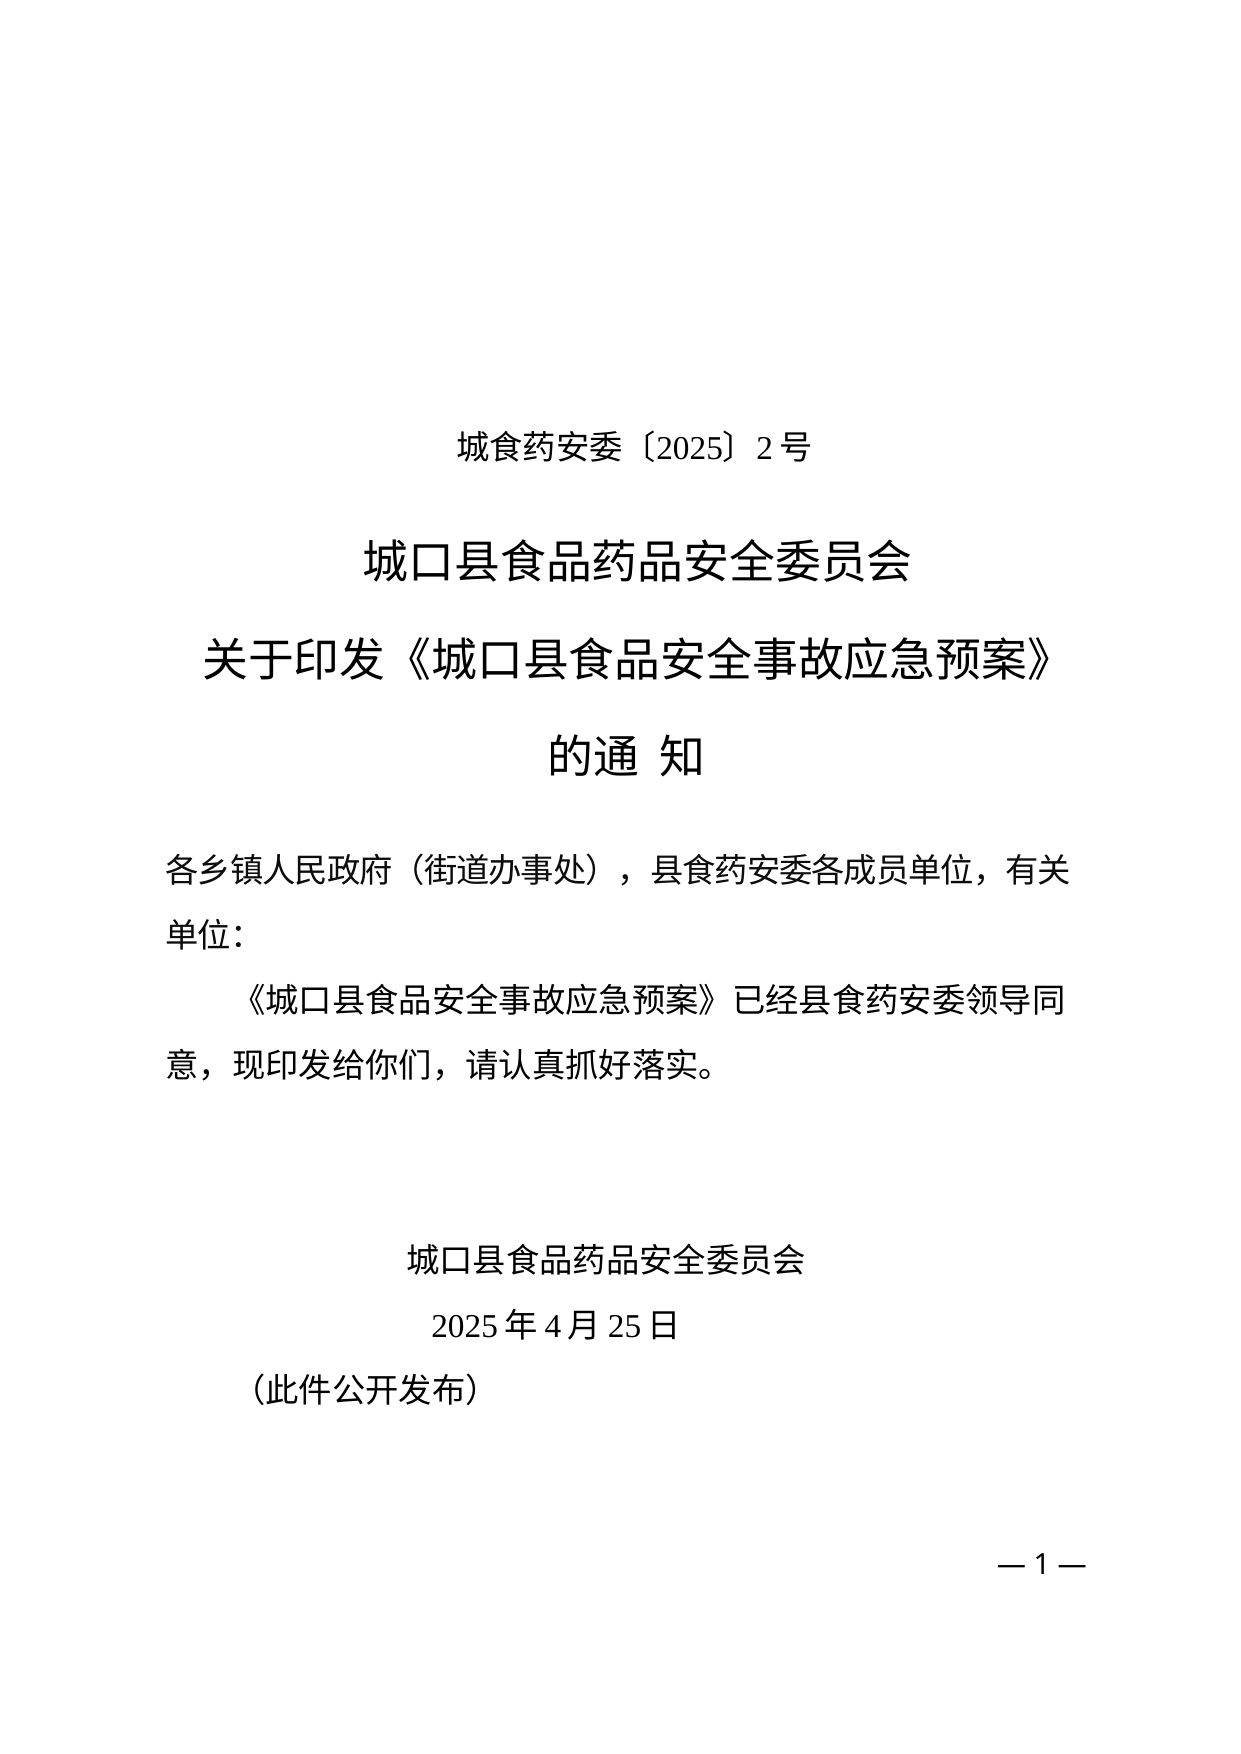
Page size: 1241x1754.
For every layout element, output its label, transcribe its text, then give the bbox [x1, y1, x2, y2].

text 城食药安委〔2025〕2号 [165, 413, 1087, 478]
text 关于印发《城口县食品安全事故应急预案》的通 知 [165, 608, 1087, 803]
text 城口县食品药品安全委员会 [165, 510, 1087, 608]
text 2025年4月25日 [165, 1290, 1087, 1355]
text 城口县食品药品安全委员会 [165, 1225, 1087, 1290]
text 《城口县食品安全事故应急预案》已经县食药安委领导同意，现印发给你们，请认真抓好落实。 [165, 965, 1087, 1095]
text （此件公开发布） [165, 1355, 1087, 1420]
text 各乡镇人民政府（街道办事处），县食药安委各成员单位，有关单位： [165, 835, 1087, 965]
